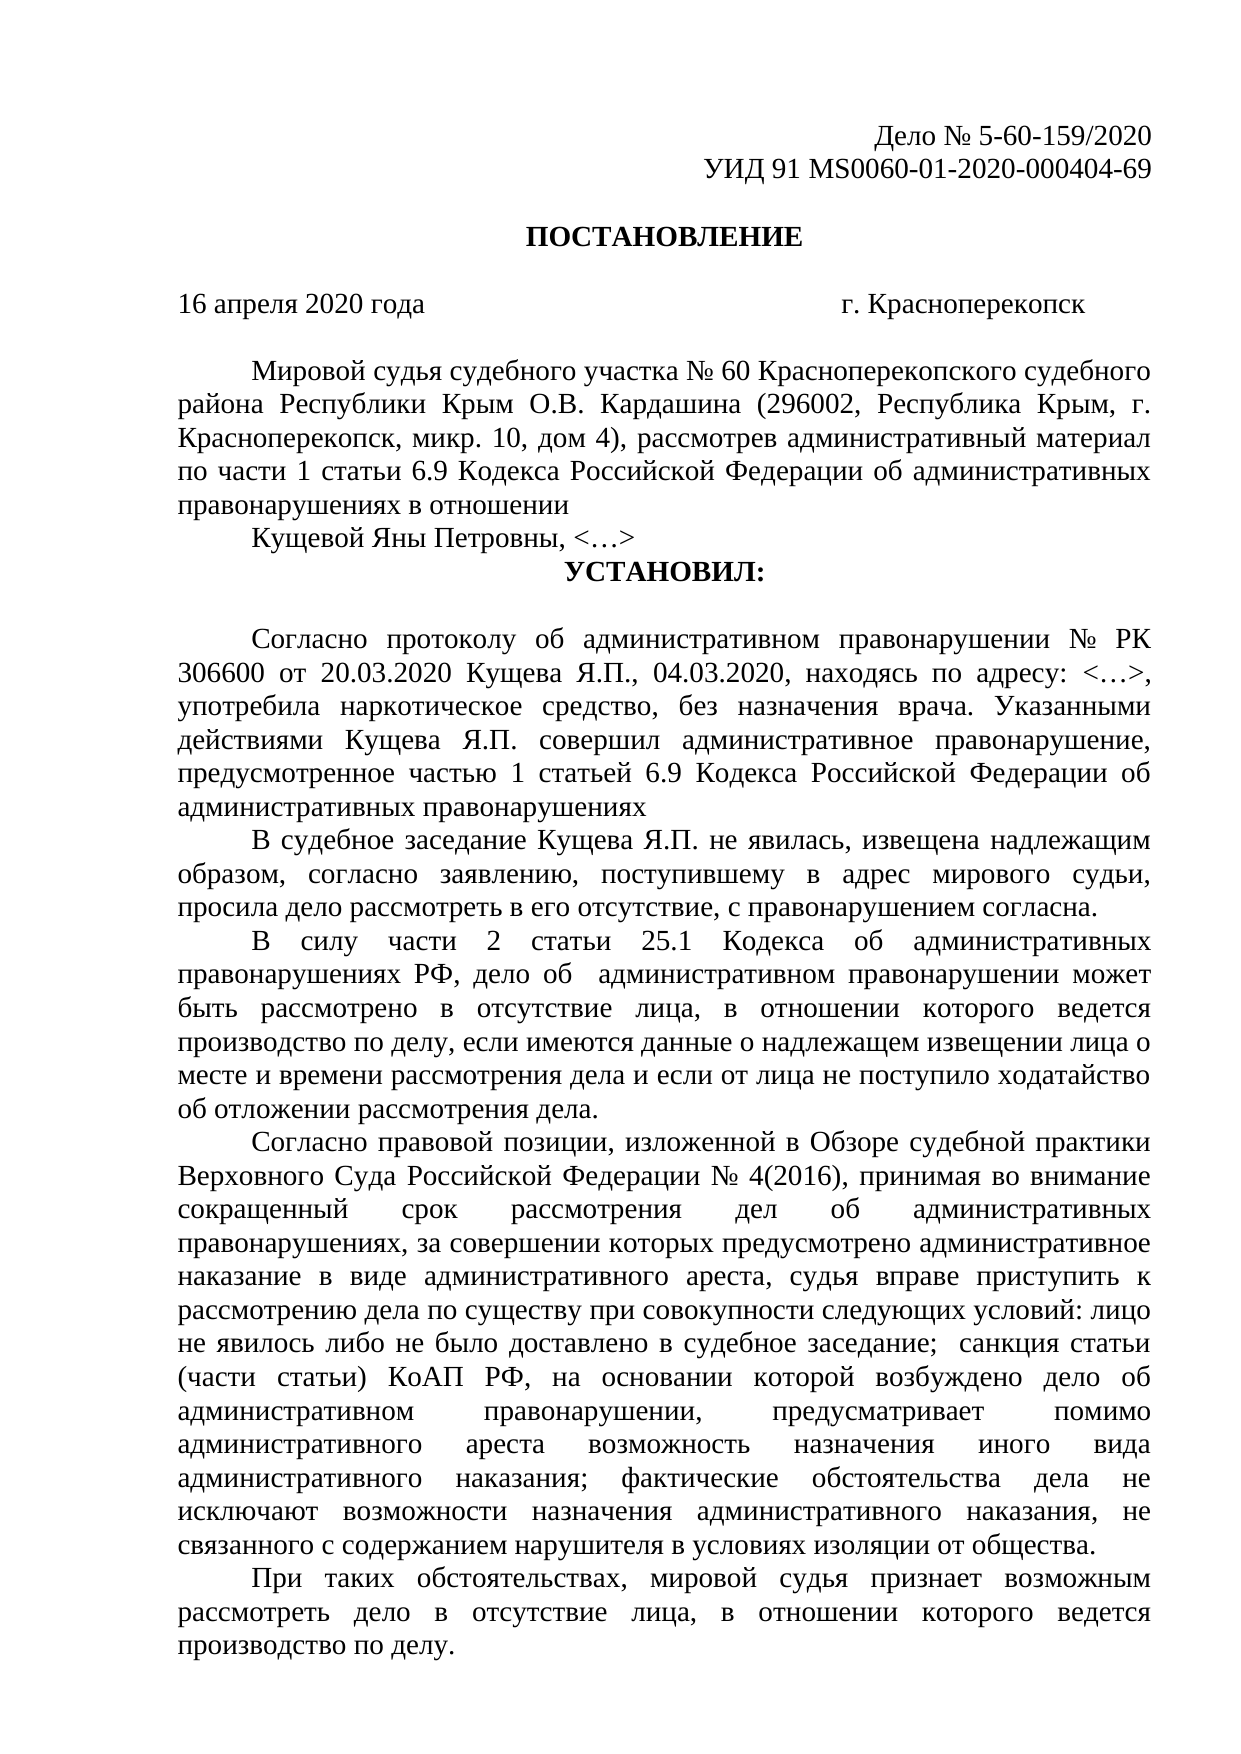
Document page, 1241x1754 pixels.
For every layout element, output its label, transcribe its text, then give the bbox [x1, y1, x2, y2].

text 16 апреля 2020 года г. Красноперекопск [177, 286, 1152, 319]
text При таких обстоятельствах, мировой судья признает возможным рассмотреть дело в отсутствие лица, в отношении которого ведется производство по делу. [177, 1560, 1152, 1661]
text Согласно правовой позиции, изложенной в Обзоре судебной практики Верховного Суда Российской Федерации № 4(2016), принимая во внимание сокращенный срок рассмотрения дел об административных правонарушениях, за совершении которых предусмотрено административное наказание в виде административного ареста, судья вправе приступить к рассмотрению дела по существу при совокупности следующих условий: лицо не явилось либо не было доставлено в судебное заседание; санкция статьи (части статьи) КоАП РФ, на основании которой возбуждено дело об административном правонарушении, предусматривает помимо административного ареста возможность назначения иного вида административного наказания; фактические обстоятельства дела не исключают возможности назначения административного наказания, не связанного с содержанием нарушителя в условиях изоляции от общества. [177, 1124, 1152, 1560]
text В судебное заседание Кущева Я.П. не явилась, извещена надлежащим образом, согласно заявлению, поступившему в адрес мирового судьи, просила дело рассмотреть в его отсутствие, с правонарушением согласна. [177, 822, 1152, 923]
text Дело № 5-60-159/2020 [177, 118, 1152, 152]
text ПОСТАНОВЛЕНИЕ [177, 219, 1152, 252]
text УСТАНОВИЛ: [177, 554, 1152, 588]
text Кущевой Яны Петровны, <…> [177, 521, 1152, 554]
text Согласно протоколу об административном правонарушении № РК 306600 от 20.03.2020 Кущева Я.П., 04.03.2020, находясь по адресу: <…>, употребила наркотическое средство, без назначения врача. Указанными действиями Кущева Я.П. совершил административное правонарушение, предусмотренное частью 1 статьей 6.9 Кодекса Российской Федерации об административных правонарушениях [177, 621, 1152, 822]
text Мировой судья судебного участка № 60 Красноперекопского судебного района Республики Крым О.В. Кардашина (296002, Республика Крым, г. Красноперекопск, микр. 10, дом 4), рассмотрев административный материал по части 1 статьи 6.9 Кодекса Российской Федерации об административных правонарушениях в отношении [177, 353, 1152, 521]
text В силу части 2 статьи 25.1 Кодекса об административных правонарушениях РФ, дело об административном правонарушении может быть рассмотрено в отсутствие лица, в отношении которого ведется производство по делу, если имеются данные о надлежащем извещении лица о месте и времени рассмотрения дела и если от лица не поступило ходатайство об отложении рассмотрения дела. [177, 923, 1152, 1124]
text УИД 91 MS0060-01-2020-000404-69 [177, 152, 1152, 185]
